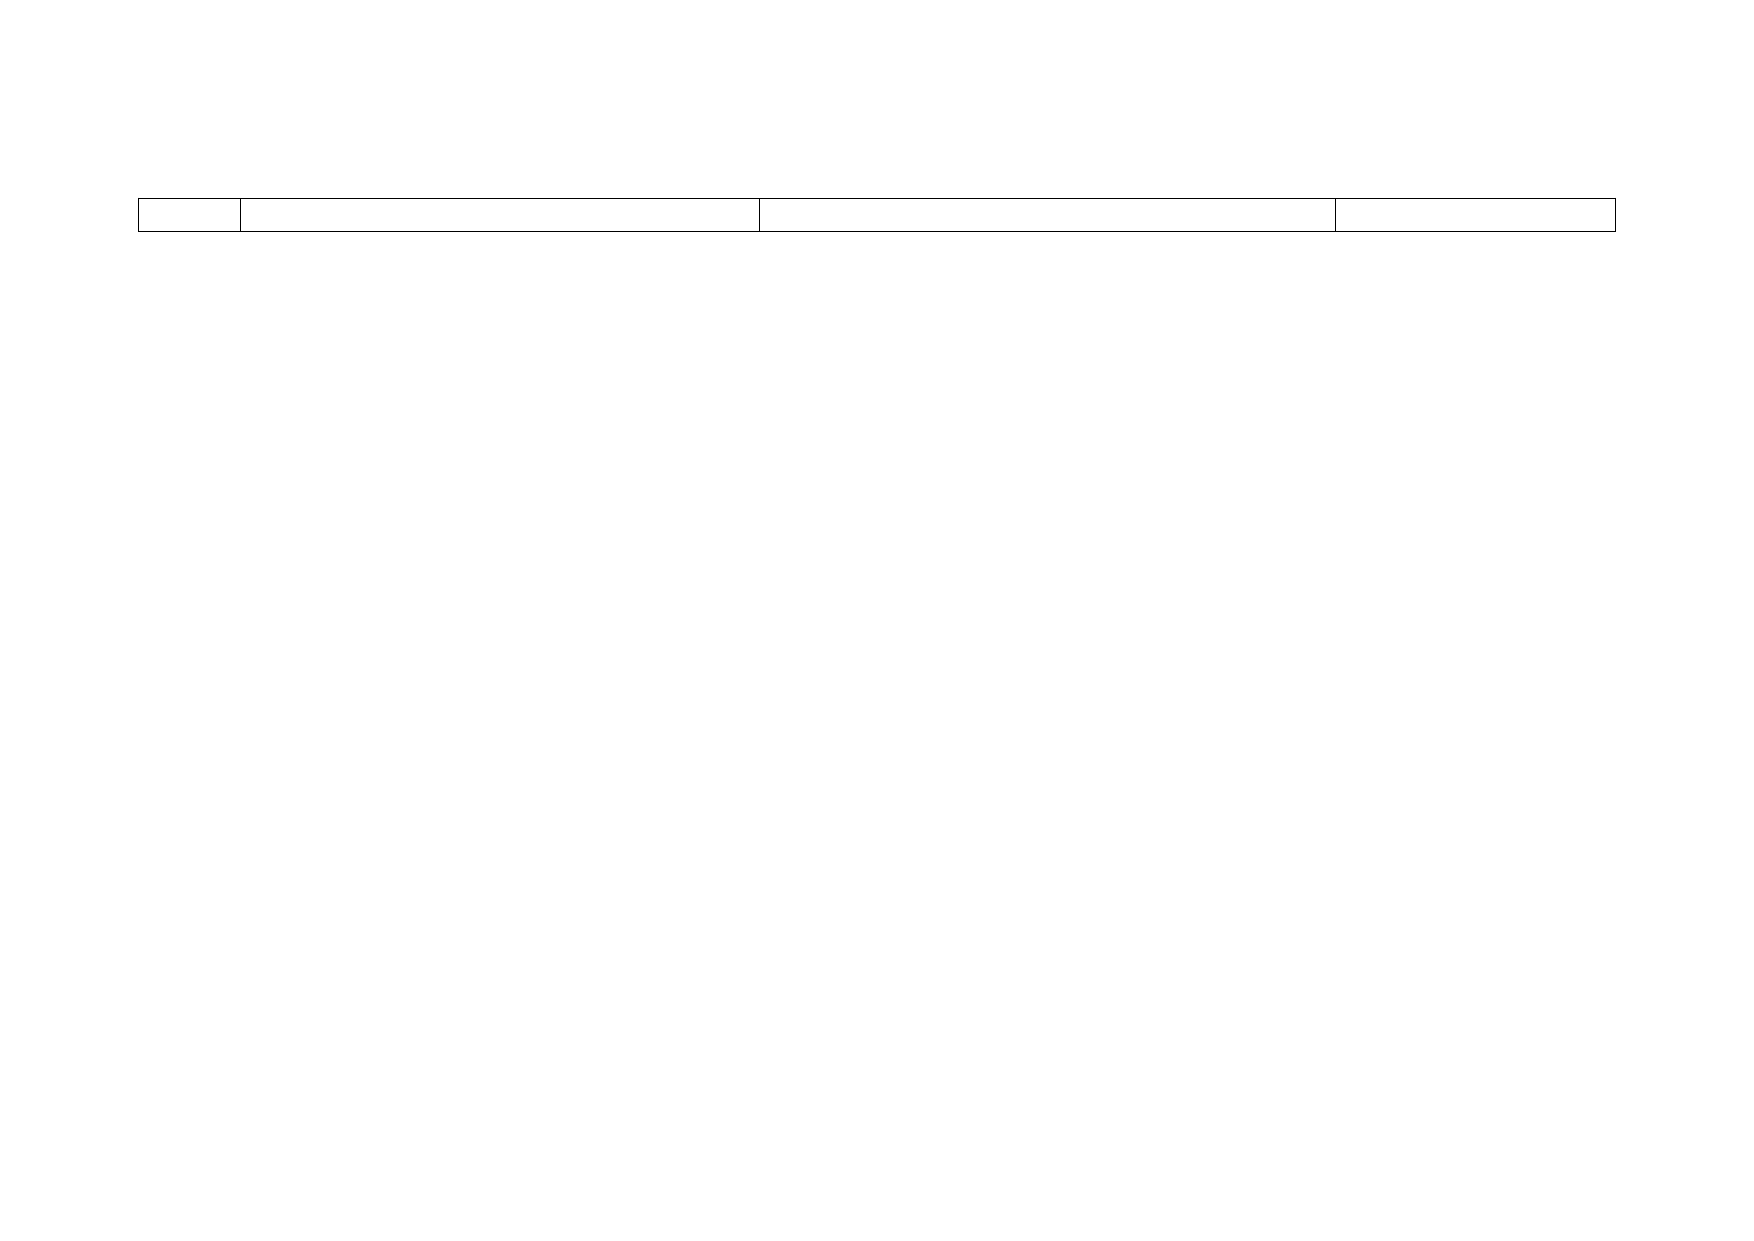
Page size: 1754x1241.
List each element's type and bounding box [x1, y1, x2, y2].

table_cell [1336, 199, 1615, 231]
table_cell [241, 199, 759, 231]
table_cell [139, 199, 240, 231]
table_cell [760, 199, 1335, 231]
